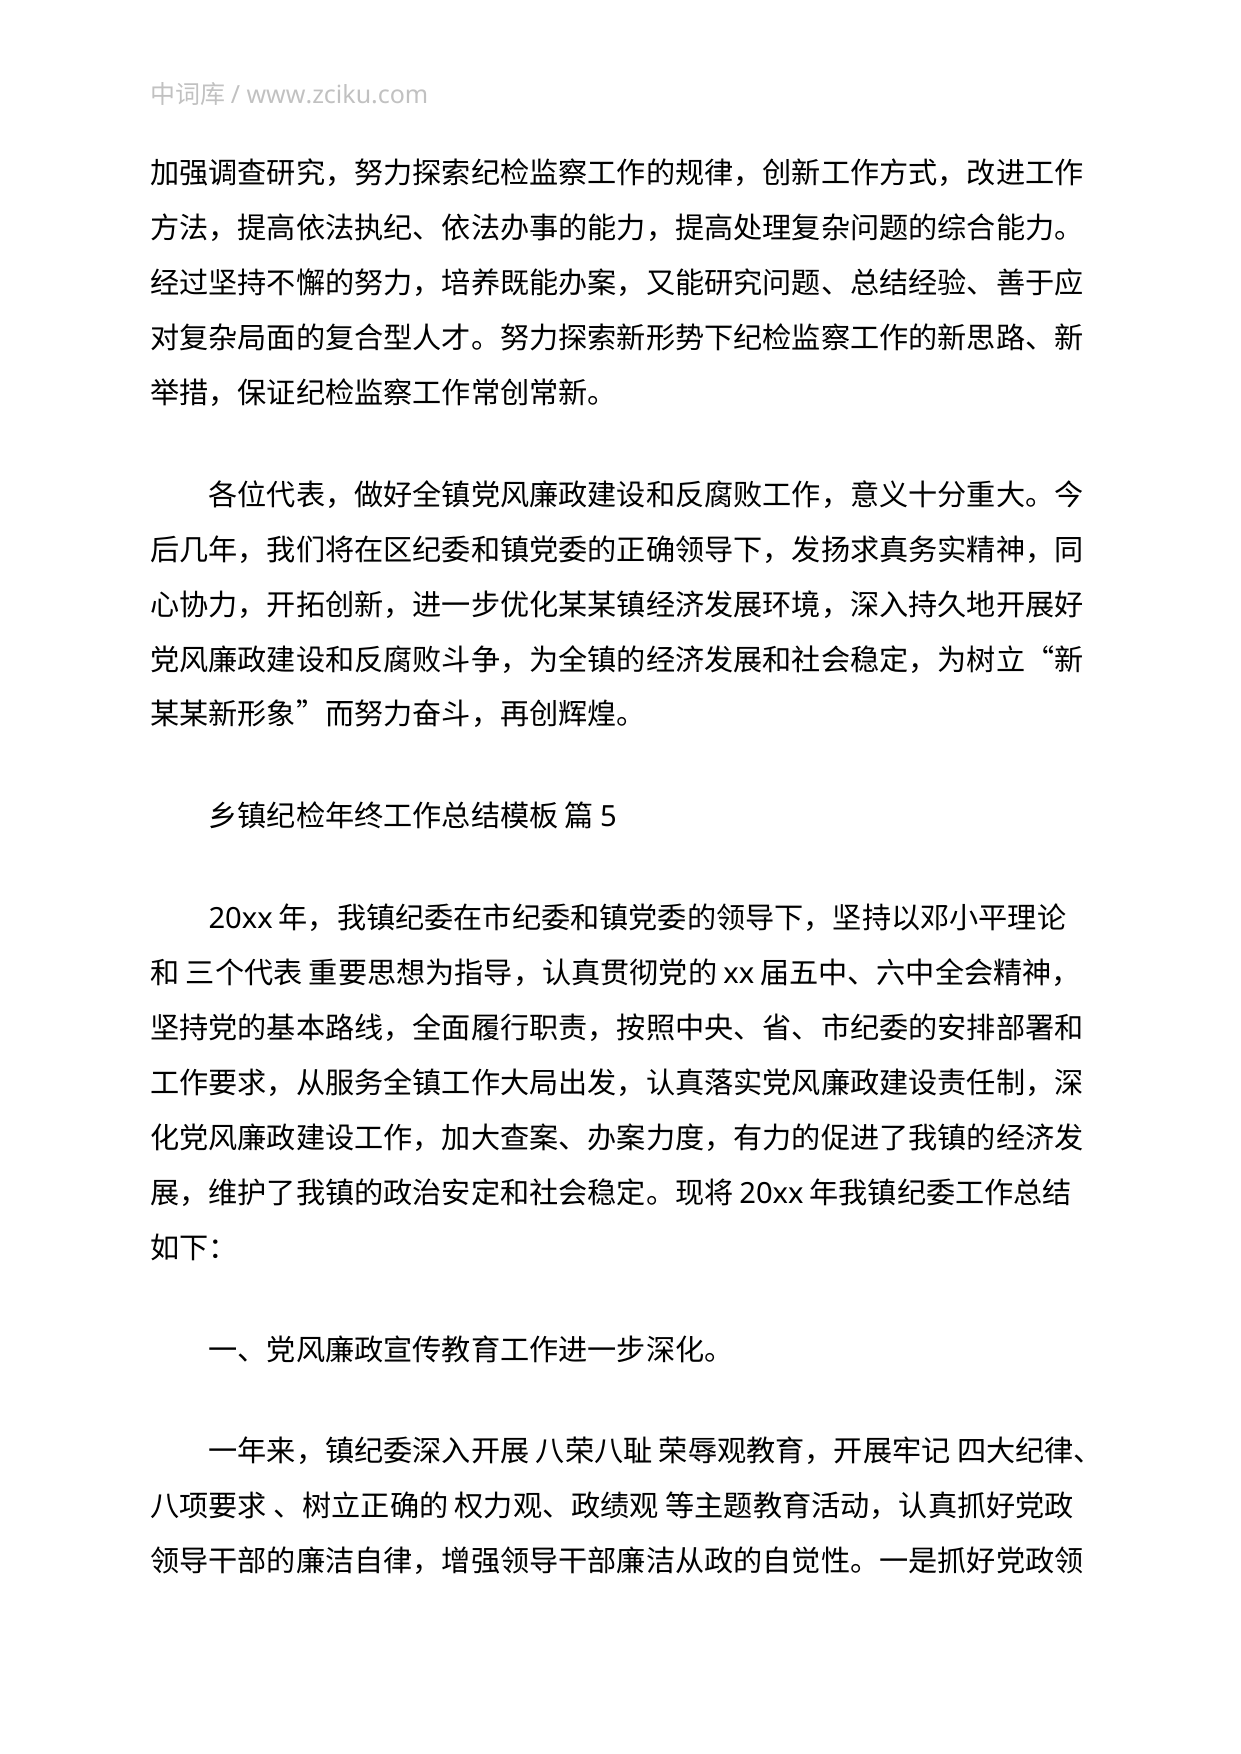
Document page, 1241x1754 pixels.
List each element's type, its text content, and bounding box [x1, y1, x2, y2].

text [150, 1428, 1090, 1580]
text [150, 150, 1090, 412]
text 一、党风廉政宣传教育工作进一步深化。 [150, 1326, 1090, 1368]
text 各位代表，做好全镇党风廉政建设和反腐败工作，意义十分重大。今后几年，我们将在区纪委和镇党委的正确领导下，发扬求真务实精神，同心协力，开拓创新，进一步优化某某镇经济发展环境，深入持久地开展好党风廉政建设和反腐败斗争，为全镇的经济发展和社会稳定，为树立“新某某新形象”而努力奋斗，再创辉煌。 [150, 471, 1090, 733]
text 乡镇纪检年终工作总结模板 篇5 [150, 793, 1090, 835]
text 20xx年，我镇纪委在市纪委和镇党委的领导下，坚持以邓小平理论和 三个代表 重要思想为指导，认真贯彻党的xx届五中、六中全会精神，坚持党的基本路线，全面履行职责，按照中央、省、市纪委的安排部署和工作要求，从服务全镇工作大局出发，认真落实党风廉政建设责任制，深化党风廉政建设工作，加大查案、办案力度，有力的促进了我镇的经济发展，维护了我镇的政治安定和社会稳定。现将20xx年我镇纪委工作总结如下： [150, 895, 1090, 1267]
